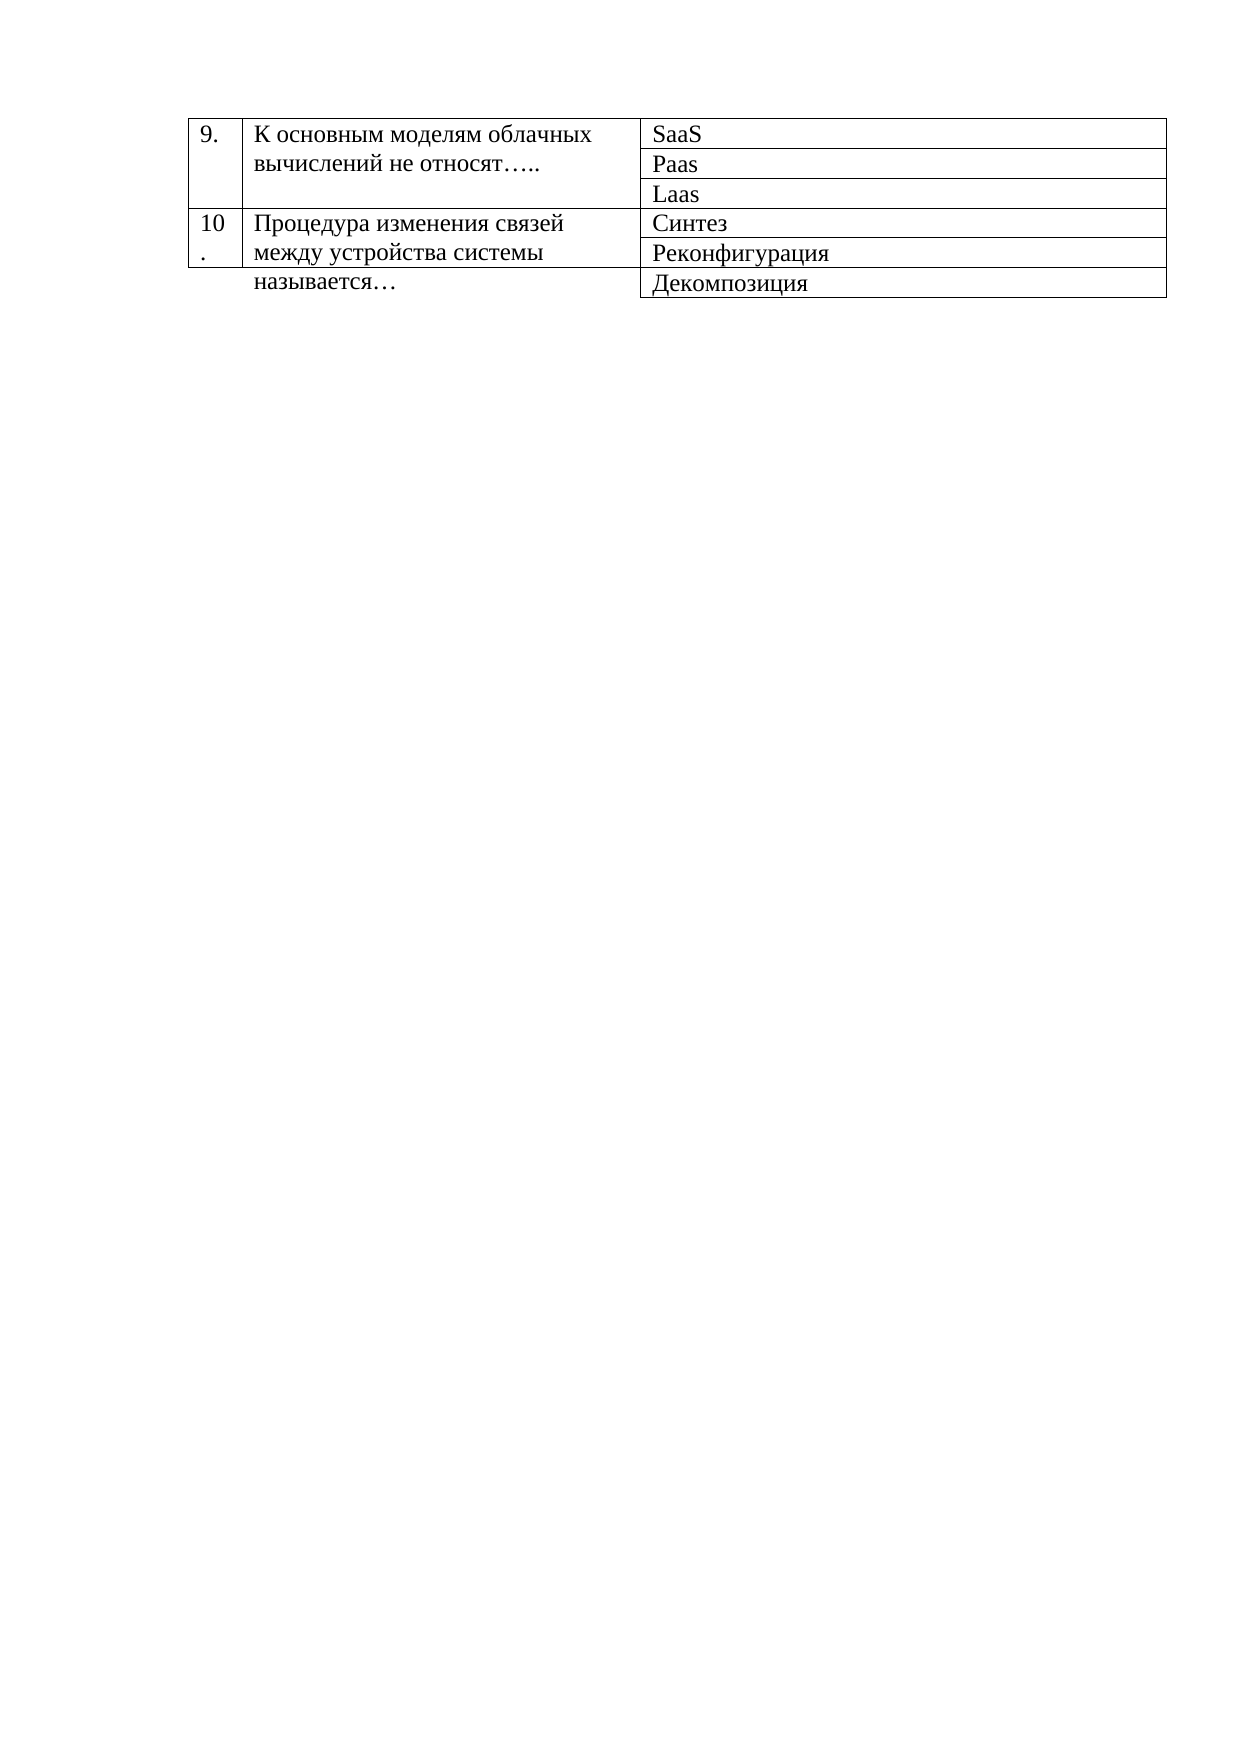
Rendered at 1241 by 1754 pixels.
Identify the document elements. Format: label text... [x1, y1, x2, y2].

table_cell К основным моделям облачных вычислений не относят….. [243, 119, 640, 207]
table_cell Laas [641, 179, 1166, 207]
table_cell Paas [641, 149, 1166, 178]
table_cell 10. [189, 209, 242, 267]
table_cell Процедура изменения связей между устройства системы называется… [243, 209, 640, 267]
table_cell SaaS [641, 119, 1166, 148]
table_cell Реконфигурация [641, 238, 1166, 267]
table_cell 9. [189, 119, 242, 207]
table_cell Синтез [641, 209, 1166, 237]
table_cell Декомпозиция [641, 268, 1166, 297]
